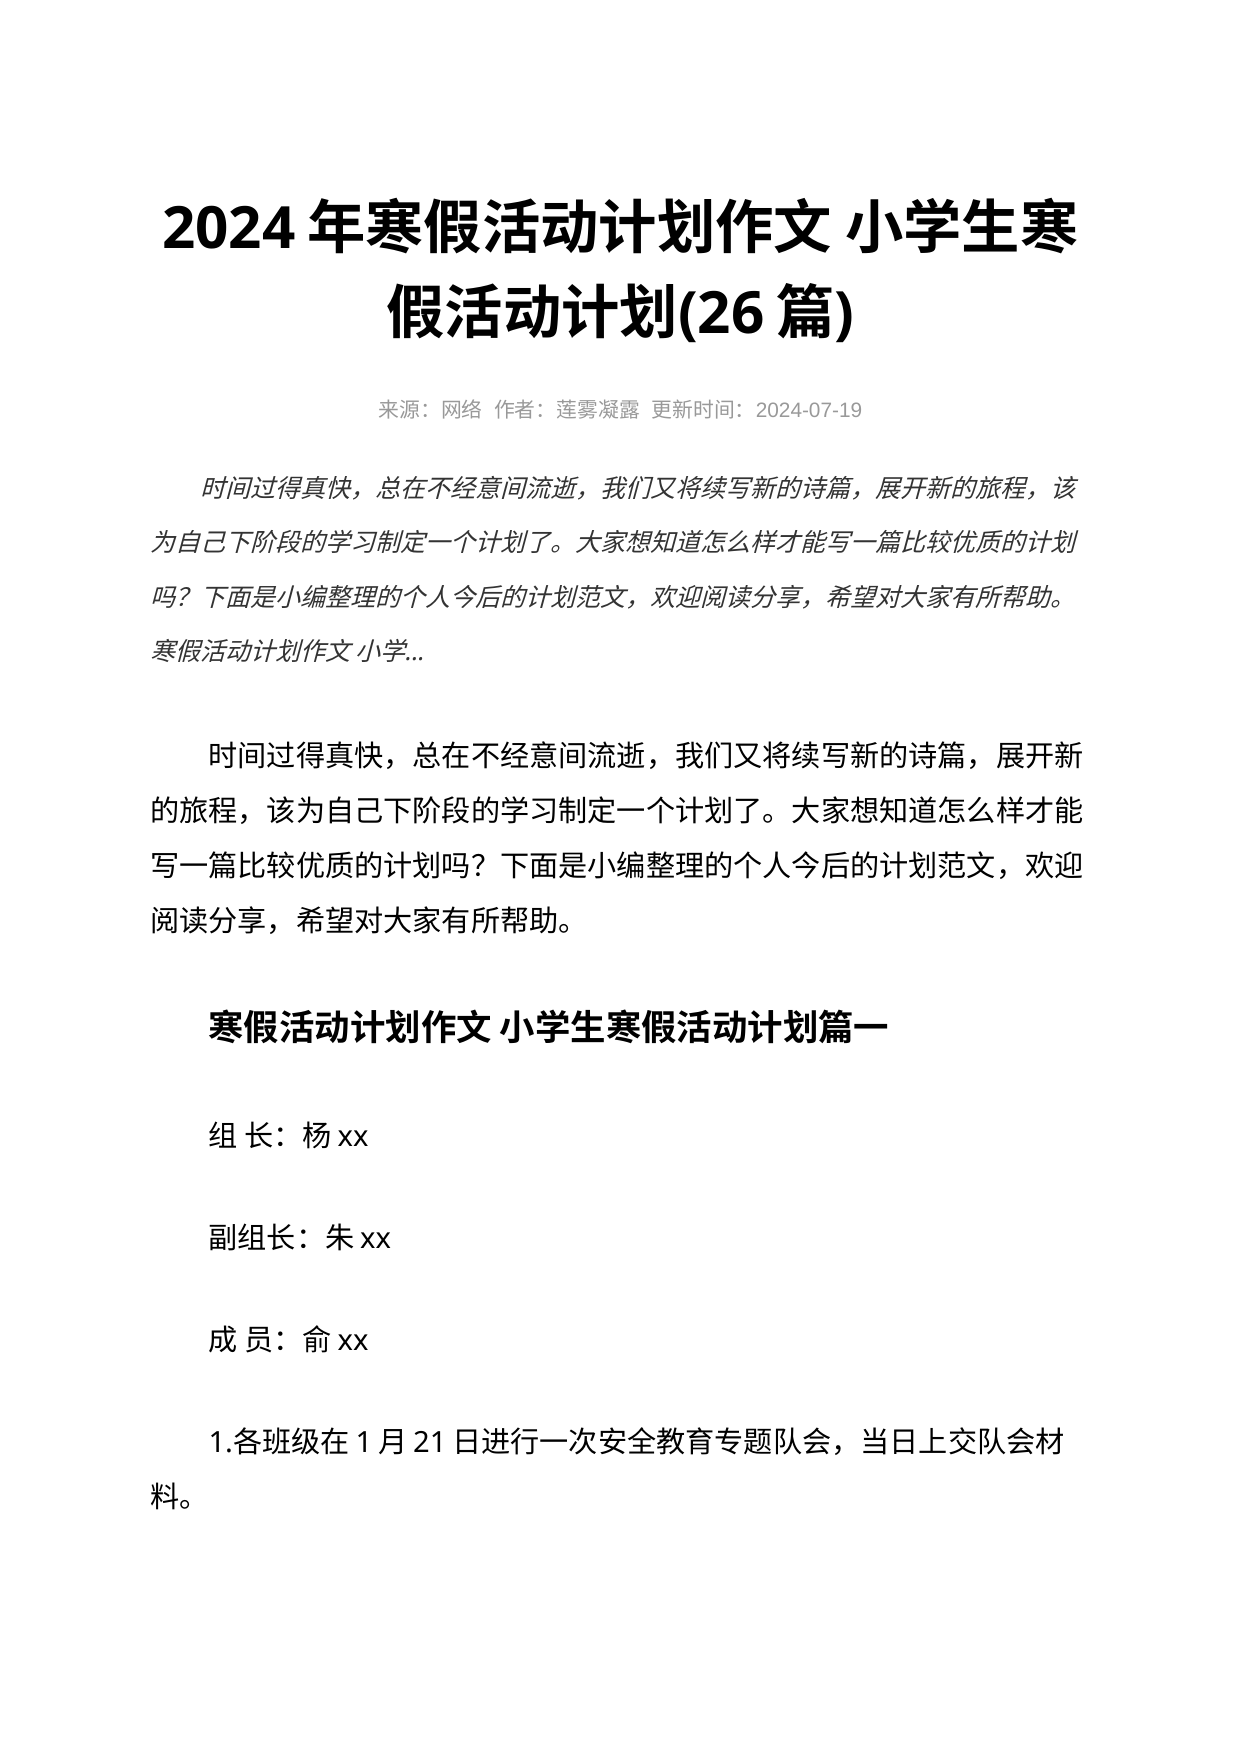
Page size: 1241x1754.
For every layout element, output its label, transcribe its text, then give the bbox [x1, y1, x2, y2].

text 1.各班级在1月21日进行一次安全教育专题队会，当日上交队会材料。 [150, 1419, 1090, 1516]
text 来源：网络 作者：莲雾凝露 更新时间：2024-07-19 [150, 398, 1090, 422]
text 副组长：朱xx [150, 1215, 1090, 1257]
text 成 员：俞xx [150, 1317, 1090, 1359]
text 时间过得真快，总在不经意间流逝，我们又将续写新的诗篇，展开新的旅程，该为自己下阶段的学习制定一个计划了。大家想知道怎么样才能写一篇比较优质的计划吗？下面是小编整理的个人今后的计划范文，欢迎阅读分享，希望对大家有所帮助。 [150, 733, 1090, 940]
text 时间过得真快，总在不经意间流逝，我们又将续写新的诗篇，展开新的旅程，该为自己下阶段的学习制定一个计划了。大家想知道怎么样才能写一篇比较优质的计划吗？下面是小编整理的个人今后的计划范文，欢迎阅读分享，希望对大家有所帮助。寒假活动计划作文 小学... [150, 468, 1090, 668]
text 组 长：杨xx [150, 1113, 1090, 1155]
text 寒假活动计划作文 小学生寒假活动计划篇一 [150, 999, 1090, 1051]
subtitle 2024年寒假活动计划作文 小学生寒假活动计划(26篇) [150, 181, 1090, 351]
